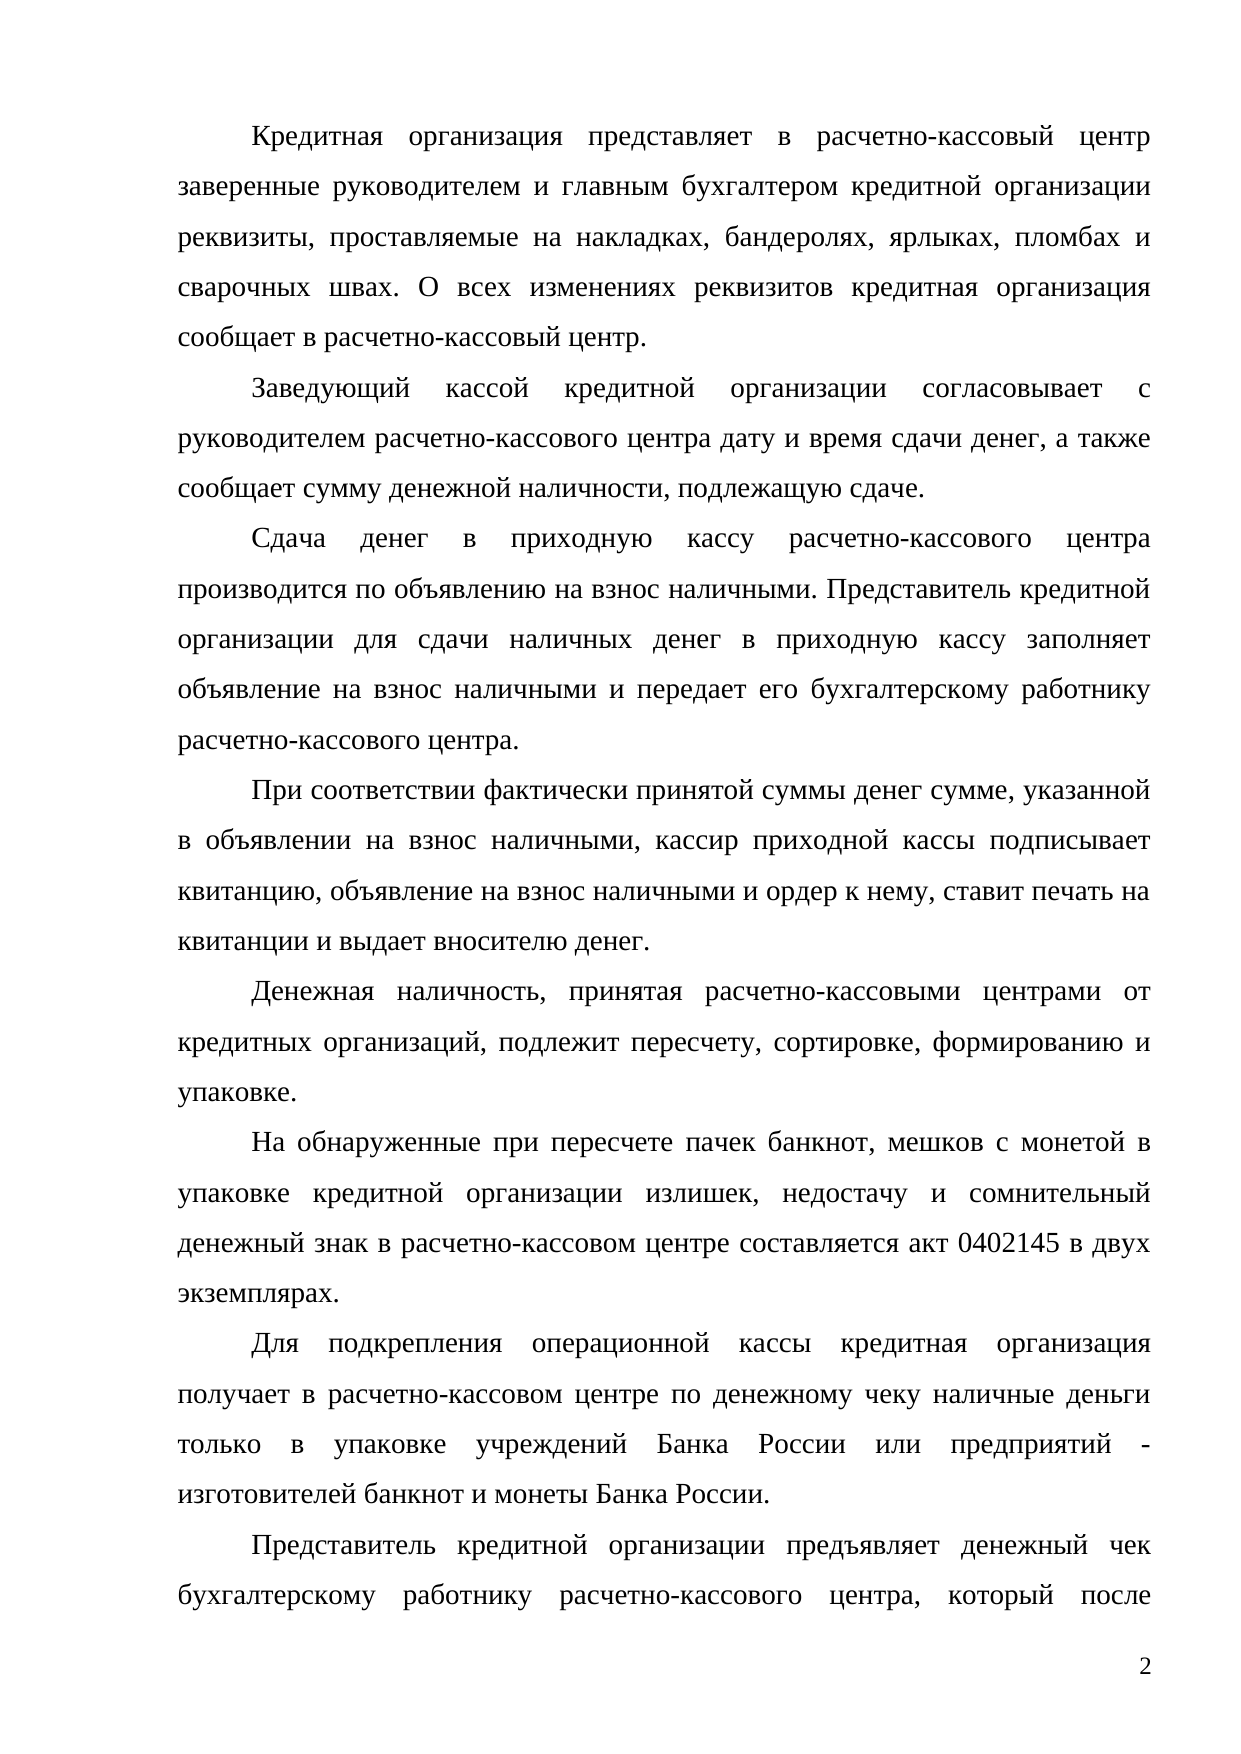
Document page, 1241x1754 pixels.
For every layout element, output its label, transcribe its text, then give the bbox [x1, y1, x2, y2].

text На обнаруженные при пересчете пачек банкнот, мешков с монетой в упаковке кредитной организации излишек, недостачу и сомнительный денежный знак в расчетно-кассовом центре составляется акт 0402145 в двух экземплярах. [177, 1124, 1152, 1309]
text Заведующий кассой кредитной организации согласовывает с руководителем расчетно-кассового центра дату и время сдачи денег, а также сообщает сумму денежной наличности, подлежащую сдаче. [177, 370, 1152, 504]
text Для подкрепления операционной кассы кредитная организация получает в расчетно-кассовом центре по денежному чеку наличные деньги только в упаковке учреждений Банка России или предприятий - изготовителей банкнот и монеты Банка России. [177, 1326, 1152, 1510]
text Сдача денег в приходную кассу расчетно-кассового центра производится по объявлению на взнос наличными. Представитель кредитной организации для сдачи наличных денег в приходную кассу заполняет объявление на взнос наличными и передает его бухгалтерскому работнику расчетно-кассового центра. [177, 521, 1152, 755]
text При соответствии фактически принятой суммы денег сумме, указанной в объявлении на взнос наличными, кассир приходной кассы подписывает квитанцию, объявление на взнос наличными и ордер к нему, ставит печать на квитанции и выдает вносителю денег. [177, 772, 1152, 957]
text Денежная наличность, принятая расчетно-кассовыми центрами от кредитных организаций, подлежит пересчету, сортировке, формированию и упаковке. [177, 973, 1152, 1108]
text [177, 1527, 1152, 1611]
text Кредитная организация представляет в расчетно-кассовый центр заверенные руководителем и главным бухгалтером кредитной организации реквизиты, проставляемые на накладках, бандеролях, ярлыках, пломбах и сварочных швах. О всех изменениях реквизитов кредитная организация сообщает в расчетно-кассовый центр. [177, 118, 1152, 353]
